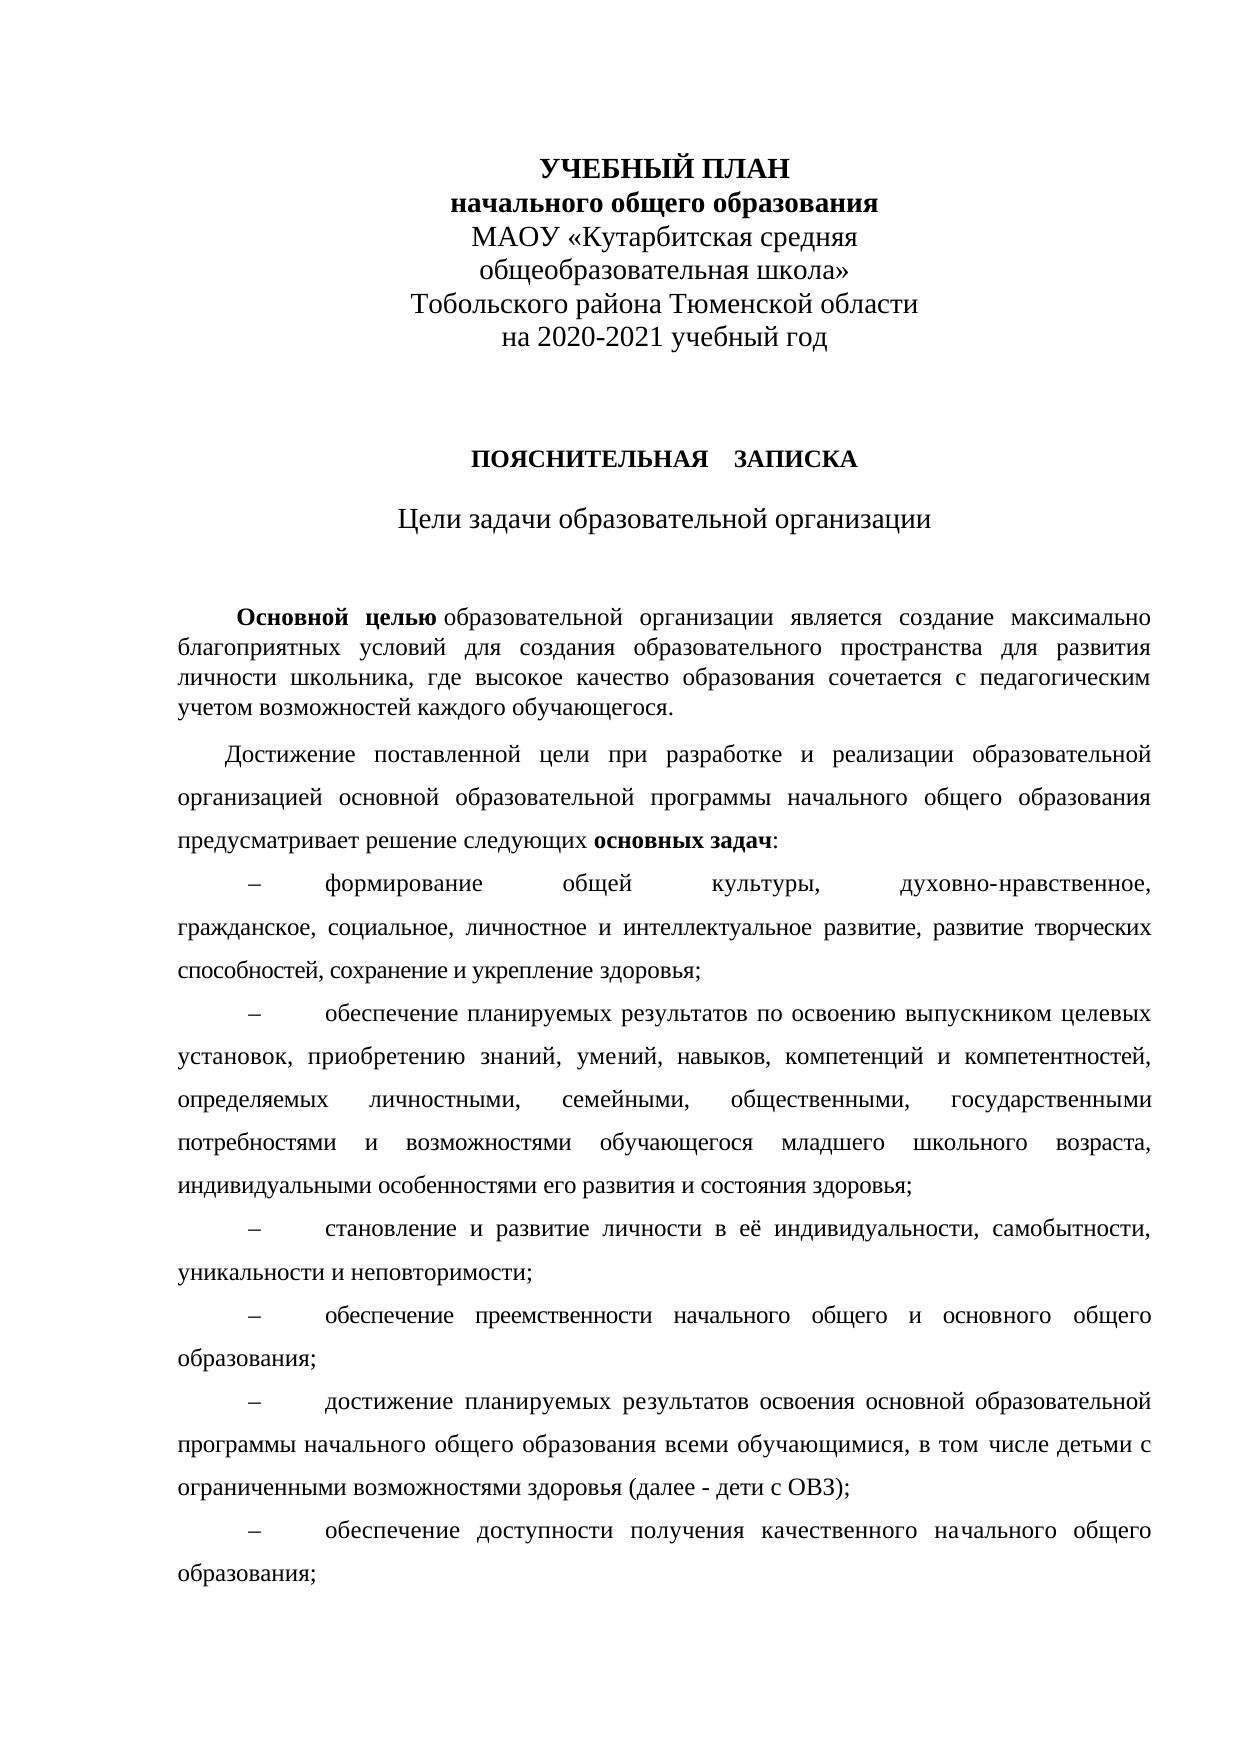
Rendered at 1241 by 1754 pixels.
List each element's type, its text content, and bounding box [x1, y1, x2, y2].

text УЧЕБНЫЙ ПЛАН [177, 152, 1152, 185]
list становление и развитие личности в её индивидуальности, самобытности, уникальности и неповторимости; [177, 1213, 1152, 1285]
list обеспечение планируемых результатов по освоению выпускником целевых установок, приобретению знаний, умений, навыков, компетенций и компетентностей, определяемых личностными, семейными, общественными, государственными потребностями и возможностями обучающегося младшего школьного возраста, индивидуальными особенностями его развития и состояния здоровья; [177, 998, 1152, 1199]
list достижение планируемых результатов освоения основной образовательной программы начального общего образования всеми обучающимися, в том числе детьми с ограниченными возможностями здоровья (далее - дети с ОВЗ); [177, 1386, 1152, 1501]
text Достижение поставленной цели при разработке и реализации образовательной организацией основной образовательной программы начального общего образования предусматривает решение следующих основных задач: [177, 739, 1152, 854]
text МАОУ «Кутарбитская средняя [177, 219, 1152, 252]
text на 2020-2021 учебный год [177, 319, 1152, 353]
text ПОЯСНИТЕЛЬНАЯ ЗАПИСКА [177, 444, 1152, 473]
text Основной целью образовательной организации является создание максимально благоприятных условий для создания образовательного пространства для развития личности школьника, где высокое качество образования сочетается с педагогическим учетом возможностей каждого обучающегося. [177, 602, 1152, 721]
list формирование общей культуры, духовно-нравственное, гражданское, социальное, личностное и интеллектуальное развитие, развитие творческих способностей, сохранение и укрепление здоровья; [177, 868, 1152, 983]
list обеспечение доступности получения качественного начального общего образования; [177, 1515, 1152, 1587]
text начального общего образования [177, 185, 1152, 219]
text Тобольского района Тюменской области [177, 286, 1152, 319]
text общеобразовательная школа» [177, 252, 1152, 286]
text Цели задачи образовательной организации [177, 501, 1152, 535]
list обеспечение преемственности начального общего и основного общего образования; [177, 1300, 1152, 1372]
